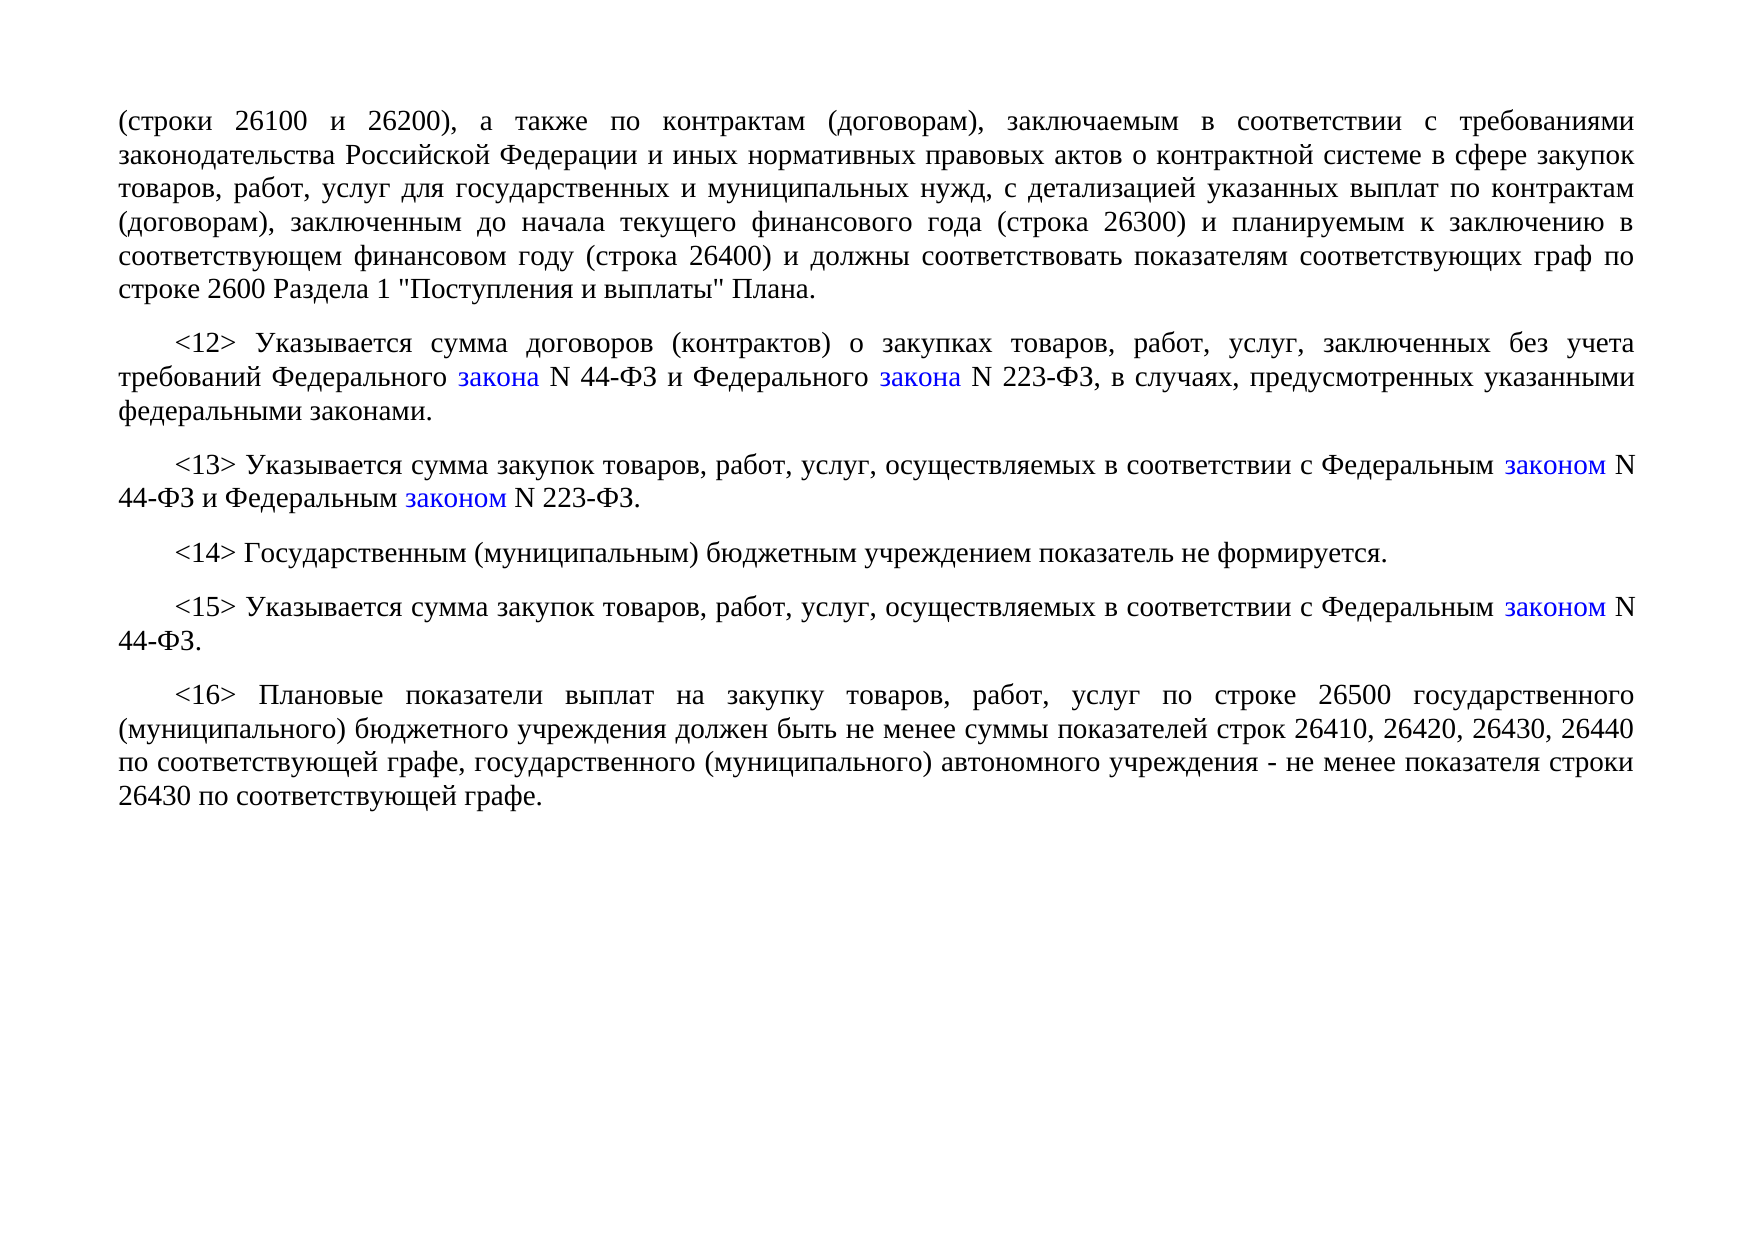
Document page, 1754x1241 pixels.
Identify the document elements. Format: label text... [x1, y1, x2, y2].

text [118, 103, 1636, 305]
text <13> Указывается сумма закупок товаров, работ, услуг, осуществляемых в соответствии с Федеральным законом N 44-ФЗ и Федеральным законом N 223-ФЗ. [118, 447, 1636, 514]
text <15> Указывается сумма закупок товаров, работ, услуг, осуществляемых в соответствии с Федеральным законом N 44-ФЗ. [118, 589, 1636, 656]
text <12> Указывается сумма договоров (контрактов) о закупках товаров, работ, услуг, заключенных без учета требований Федерального закона N 44-ФЗ и Федерального закона N 223-ФЗ, в случаях, предусмотренных указанными федеральными законами. [118, 326, 1636, 426]
text <14> Государственным (муниципальным) бюджетным учреждением показатель не формируется. [118, 535, 1636, 568]
text <16> Плановые показатели выплат на закупку товаров, работ, услуг по строке 26500 государственного (муниципального) бюджетного учреждения должен быть не менее суммы показателей строк 26410, 26420, 26430, 26440 по соответствующей графе, государственного (муниципального) автономного учреждения - не менее показателя строки 26430 по соответствующей графе. [118, 677, 1636, 811]
